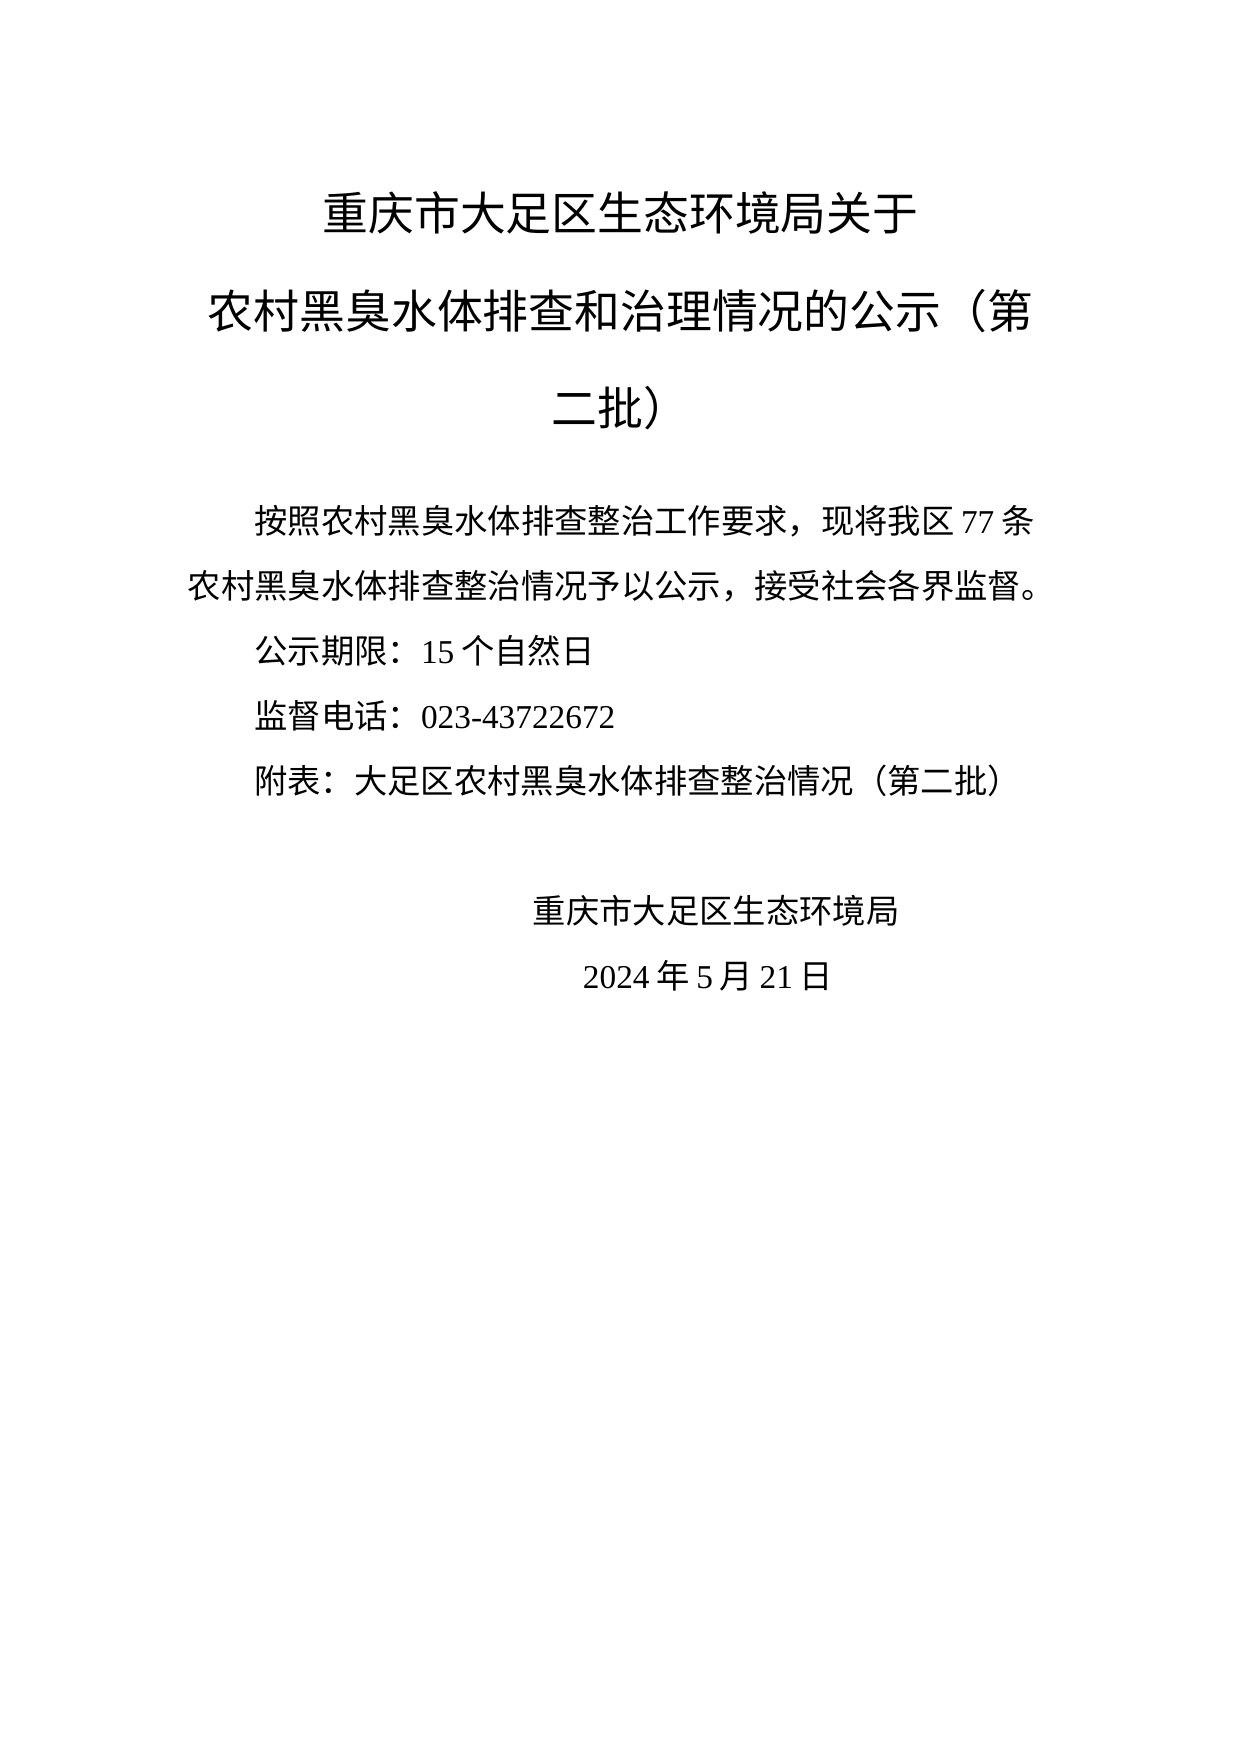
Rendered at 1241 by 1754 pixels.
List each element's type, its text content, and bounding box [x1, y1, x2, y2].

text 农村黑臭水体排查和治理情况的公示（第二批） [187, 259, 1053, 454]
text 2024年5月21日 [187, 942, 1053, 1007]
text 重庆市大足区生态环境局关于 [187, 162, 1053, 259]
text 监督电话：023-43722672 [187, 682, 1053, 747]
text 附表：大足区农村黑臭水体排查整治情况（第二批） [254, 747, 1053, 812]
text 按照农村黑臭水体排查整治工作要求，现将我区77条农村黑臭水体排查整治情况予以公示，接受社会各界监督。 [187, 487, 1053, 617]
text 公示期限：15个自然日 [187, 617, 1053, 682]
text 重庆市大足区生态环境局 [187, 877, 1053, 942]
